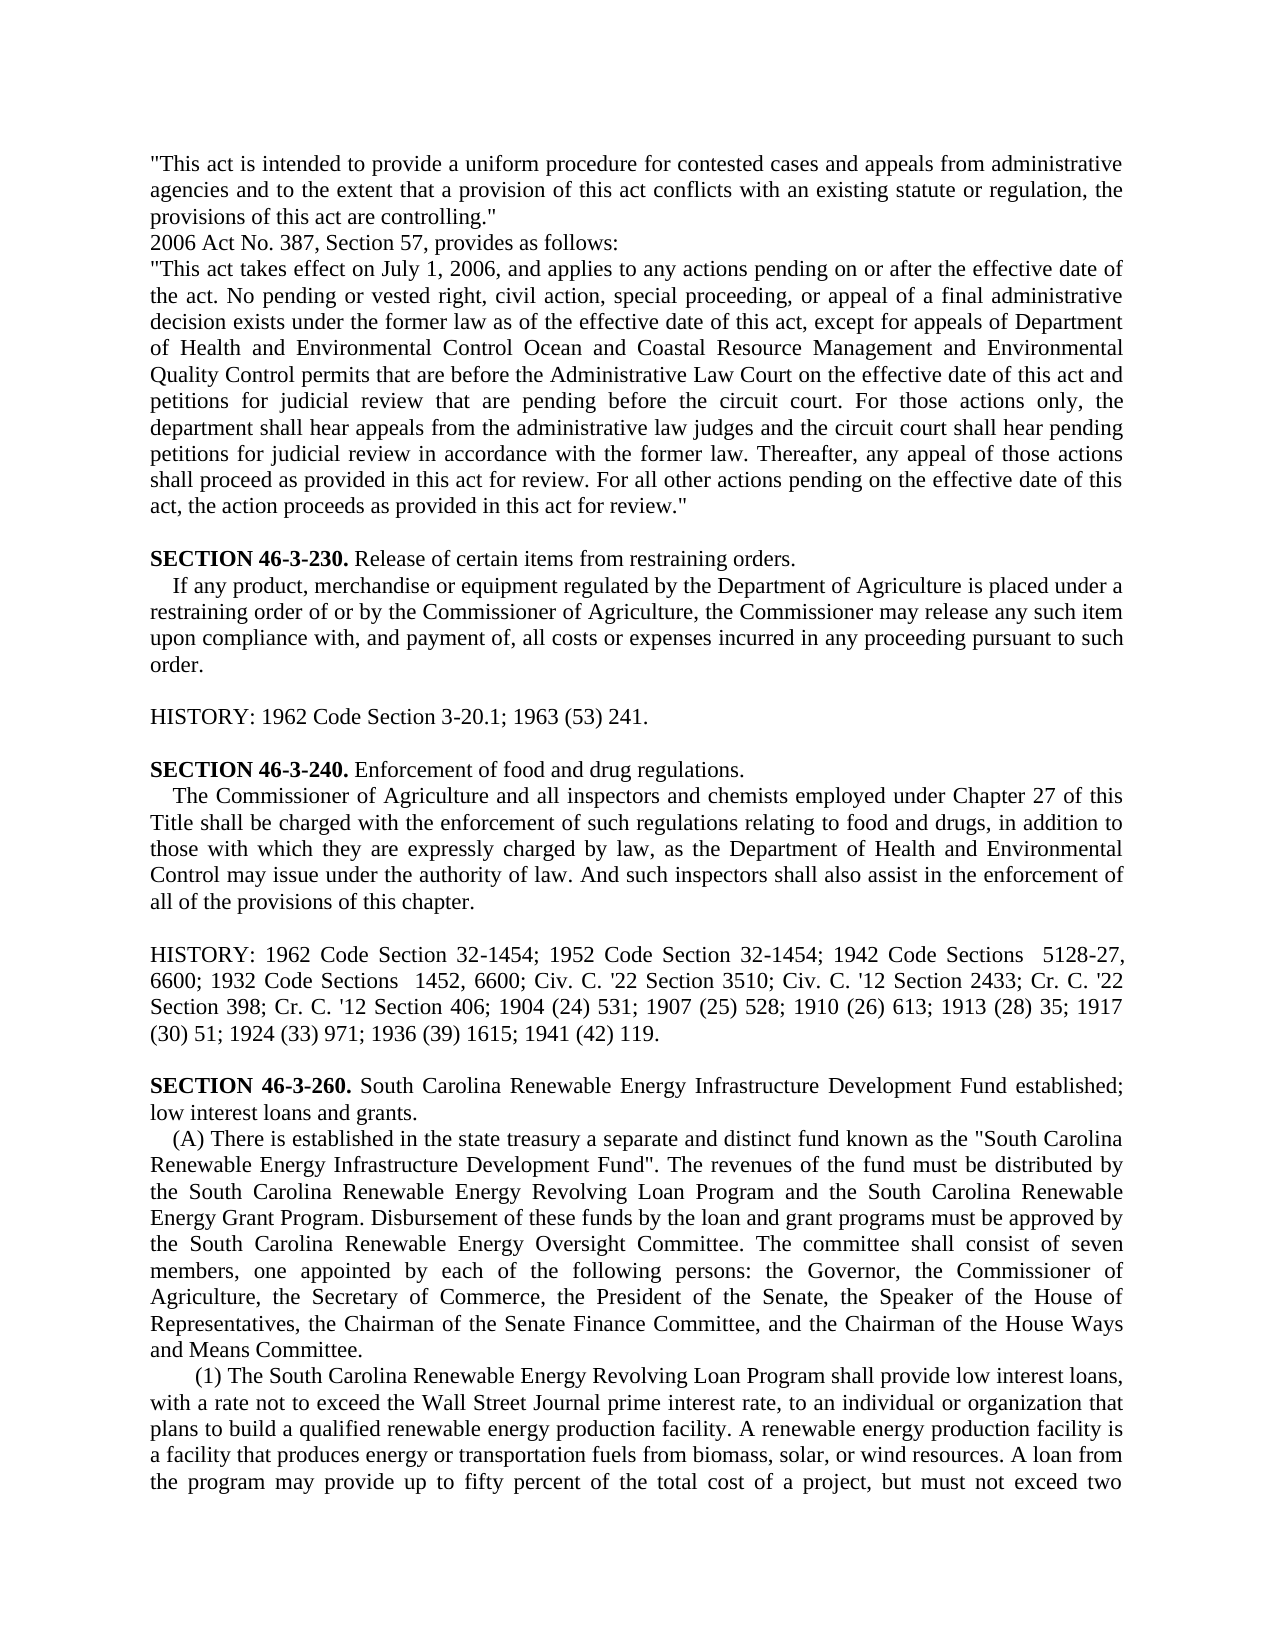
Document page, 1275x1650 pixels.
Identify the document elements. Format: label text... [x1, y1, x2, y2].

text "This act takes effect on July 1, 2006, and applies to any actions pending on or after the effective date of the act. No pending or vested right, civil action, special proceeding, or appeal of a final administrative decision exists under the former law as of the effective date of this act, except for appeals of Department of Health and Environmental Control Ocean and Coastal Resource Management and Environmental Quality Control permits that are before the Administrative Law Court on the effective date of this act and petitions for judicial review that are pending before the circuit court. For those actions only, the department shall hear appeals from the administrative law judges and the circuit court shall hear pending petitions for judicial review in accordance with the former law. Thereafter, any appeal of those actions shall proceed as provided in this act for review. For all other actions pending on the effective date of this act, the action proceeds as provided in this act for review." [150, 255, 1125, 519]
text HISTORY: 1962 Code Section 3-20.1; 1963 (53) 241. [150, 703, 1125, 730]
text "This act is intended to provide a uniform procedure for contested cases and appeals from administrative agencies and to the extent that a provision of this act conflicts with an existing statute or regulation, the provisions of this act are controlling." [150, 150, 1125, 229]
text 2006 Act No. 387, Section 57, provides as follows: [150, 229, 1125, 255]
text HISTORY: 1962 Code Section 32-1454; 1952 Code Section 32-1454; 1942 Code Sections 5128-27, 6600; 1932 Code Sections 1452, 6600; Civ. C. '22 Section 3510; Civ. C. '12 Section 2433; Cr. C. '22 Section 398; Cr. C. '12 Section 406; 1904 (24) 531; 1907 (25) 528; 1910 (26) 613; 1913 (28) 35; 1917 (30) 51; 1924 (33) 971; 1936 (39) 1615; 1941 (42) 119. [150, 941, 1125, 1046]
text SECTION 46-3-260. South Carolina Renewable Energy Infrastructure Development Fund established; low interest loans and grants. [150, 1072, 1125, 1125]
text (A) There is established in the state treasury a separate and distinct fund known as the "South Carolina Renewable Energy Infrastructure Development Fund". The revenues of the fund must be distributed by the South Carolina Renewable Energy Revolving Loan Program and the South Carolina Renewable Energy Grant Program. Disbursement of these funds by the loan and grant programs must be approved by the South Carolina Renewable Energy Oversight Committee. The committee shall consist of seven members, one appointed by each of the following persons: the Governor, the Commissioner of Agriculture, the Secretary of Commerce, the President of the Senate, the Speaker of the House of Representatives, the Chairman of the Senate Finance Committee, and the Chairman of the House Ways and Means Committee. [150, 1125, 1125, 1362]
text If any product, merchandise or equipment regulated by the Department of Agriculture is placed under a restraining order of or by the Commissioner of Agriculture, the Commissioner may release any such item upon compliance with, and payment of, all costs or expenses incurred in any proceeding pursuant to such order. [150, 572, 1125, 677]
text SECTION 46-3-230. Release of certain items from restraining orders. [150, 545, 1125, 572]
text SECTION 46-3-240. Enforcement of food and drug regulations. [150, 756, 1125, 782]
text The Commissioner of Agriculture and all inspectors and chemists employed under Chapter 27 of this Title shall be charged with the enforcement of such regulations relating to food and drugs, in addition to those with which they are expressly charged by law, as the Department of Health and Environmental Control may issue under the authority of law. And such inspectors shall also assist in the enforcement of all of the provisions of this chapter. [150, 782, 1125, 914]
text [150, 1362, 1125, 1494]
